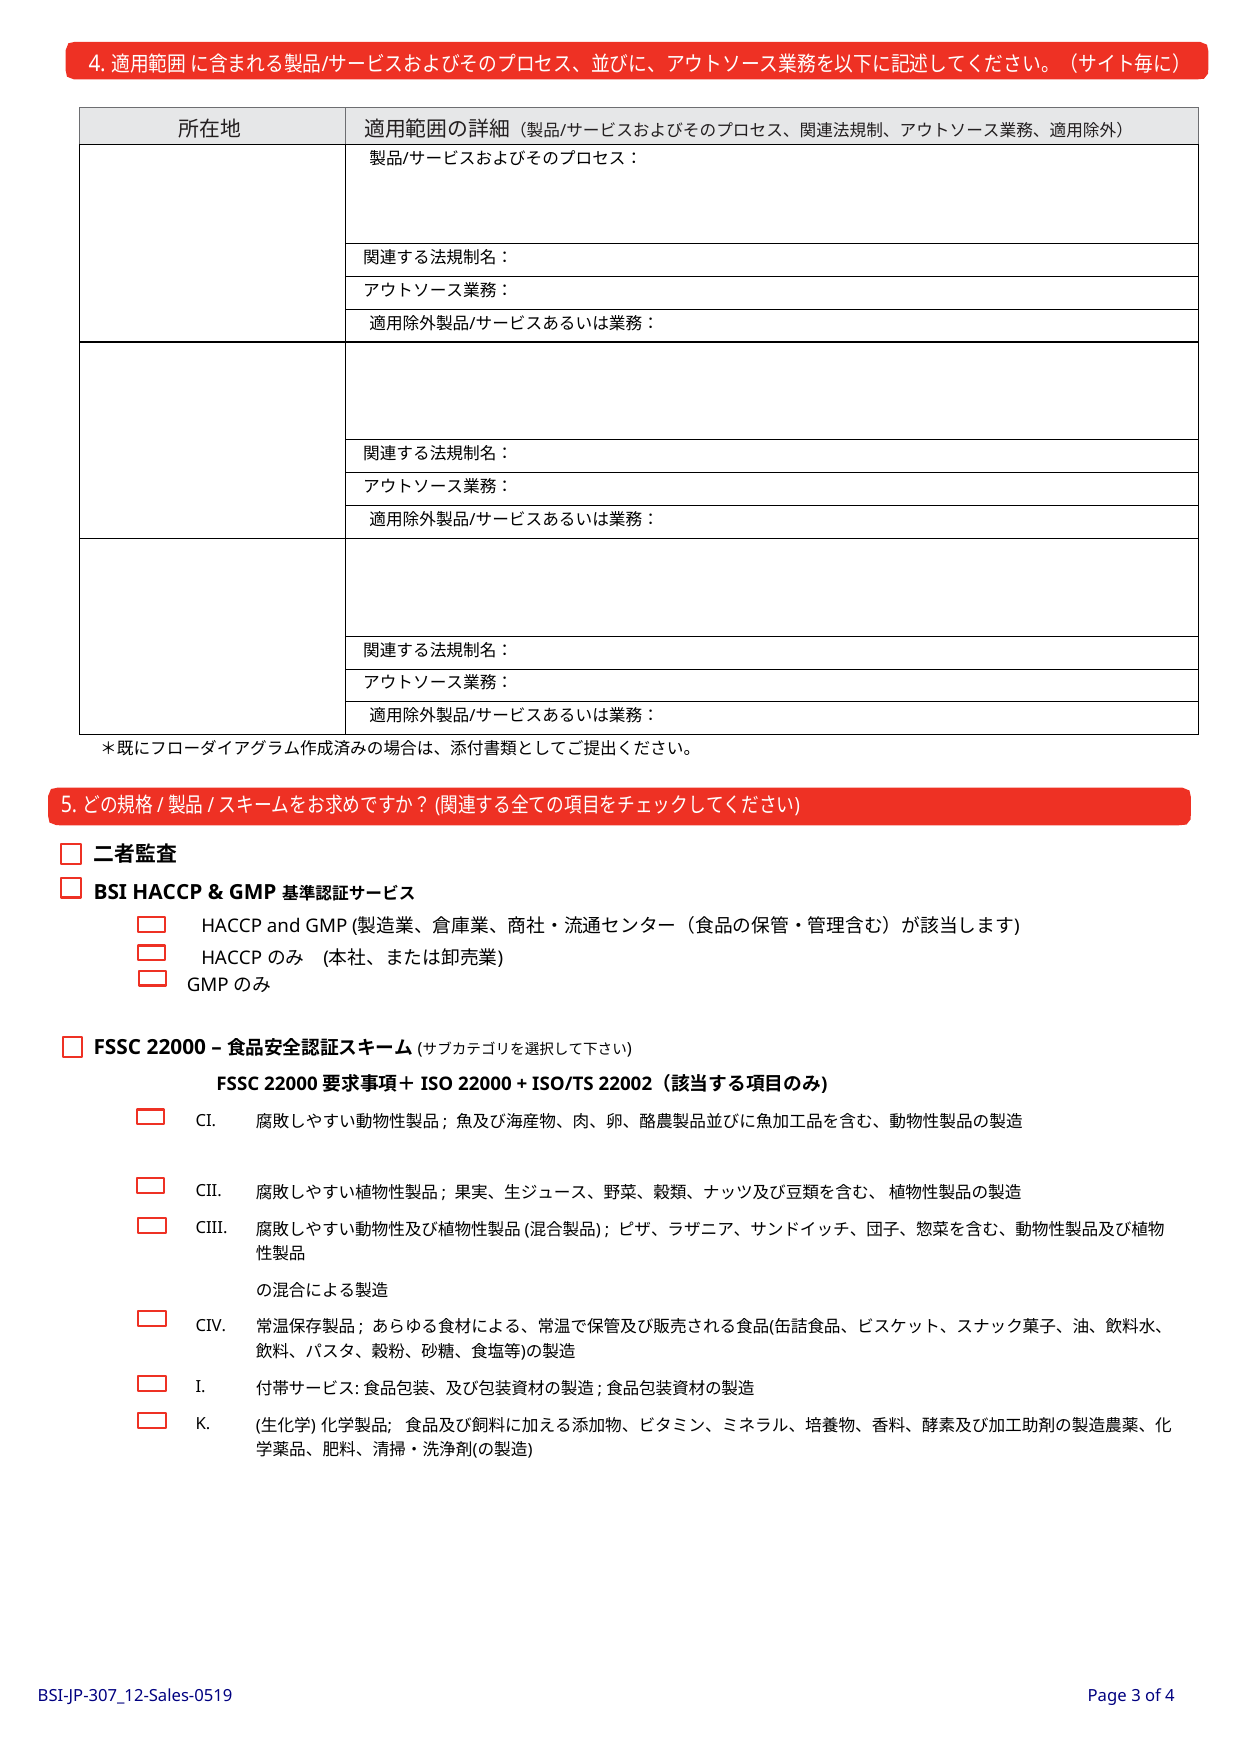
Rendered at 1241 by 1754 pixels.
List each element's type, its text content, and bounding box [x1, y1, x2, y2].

table_cell 腐敗しやすい植物性製品 ; 果実、生ジュース、野菜、穀類、ナッツ及び豆類を含む、 植物性製品の製造 [244, 1166, 1189, 1203]
table_header 所在地 [80, 108, 345, 144]
table_cell アウトソース業務： [346, 473, 1198, 505]
table_cell [126, 1166, 184, 1203]
table_cell [346, 343, 1198, 439]
table_cell 関連する法規制名： [346, 637, 1198, 668]
text GMP のみ [93, 969, 1203, 997]
table_cell CIII. [184, 1203, 244, 1301]
table_cell 関連する法規制名： [346, 440, 1198, 472]
table_cell [80, 145, 345, 341]
table_cell [126, 1301, 184, 1362]
table_cell 常温保存製品 ; あらゆる食材による、常温で保管及び販売される食品(缶詰食品、ビスケット、スナック菓子、油、飲料水、飲料、パスタ、穀粉、砂糖、食塩等)の製造 [244, 1301, 1189, 1362]
table_cell [126, 1399, 184, 1460]
table_cell CII. [184, 1166, 244, 1203]
table_cell CIV. [184, 1301, 244, 1362]
text HACCP のみ (本社、または卸売業) [201, 942, 1040, 969]
table_header [126, 1096, 184, 1166]
text FSSC 22000 要求事項＋ ISO 22000 + ISO/TS 22002（該当する項目のみ) [216, 1068, 1203, 1096]
table_cell 腐敗しやすい動物性及び植物性製品 (混合製品) ; ピザ、ラザニア、サンドイッチ、団子、惣菜を含む、動物性製品及び植物性製品 の混合による製造 [244, 1203, 1189, 1301]
text FSSC 22000 – 食品安全認証スキーム (サブカテゴリを選択して下さい) [93, 1032, 1203, 1061]
table_cell K. [184, 1399, 244, 1460]
table_cell [80, 539, 345, 734]
table_cell 適用除外製品/サービスあるいは業務： [346, 702, 1198, 734]
table_cell 製品/サービスおよびそのプロセス： [346, 145, 1198, 243]
text 二者監査 [93, 837, 1203, 867]
table_header 適用範囲の詳細（製品/サービスおよびそのプロセス、関連法規制、アウトソース業務、適用除外） [346, 108, 1198, 144]
table_cell (生化学) 化学製品; 食品及び飼料に加える添加物、ビタミン、ミネラル、培養物、香料、酵素及び加工助剤の製造農薬、化学薬品、肥料、清掃・洗浄剤(の製造) [244, 1399, 1189, 1460]
text HACCP and GMP (製造業、倉庫業、商社・流通センター（食品の保管・管理含む）が該当します) [201, 911, 1040, 938]
table_cell アウトソース業務： [346, 670, 1198, 701]
table_cell I. [184, 1362, 244, 1399]
table_cell [126, 1203, 184, 1301]
table_cell 適用除外製品/サービスあるいは業務： [346, 310, 1198, 341]
table_cell 適用除外製品/サービスあるいは業務： [346, 506, 1198, 538]
text ＊既にフローダイアグラム作成済みの場合は、添付書類としてご提出ください。 [37, 735, 1203, 759]
table_cell アウトソース業務： [346, 277, 1198, 309]
table_cell [346, 539, 1198, 636]
table_header 腐敗しやすい動物性製品 ; 魚及び海産物、肉、卵、酪農製品並びに魚加工品を含む、動物性製品の製造 [244, 1096, 1189, 1166]
table_cell [80, 343, 345, 538]
table_header CI. [184, 1096, 244, 1166]
table_cell [126, 1362, 184, 1399]
table_cell 関連する法規制名： [346, 244, 1198, 276]
table_cell 付帯サービス: 食品包装、及び包装資材の製造 ; 食品包装資材の製造 [244, 1362, 1189, 1399]
text BSI HACCP & GMP 基準認証サービス [93, 877, 1203, 906]
